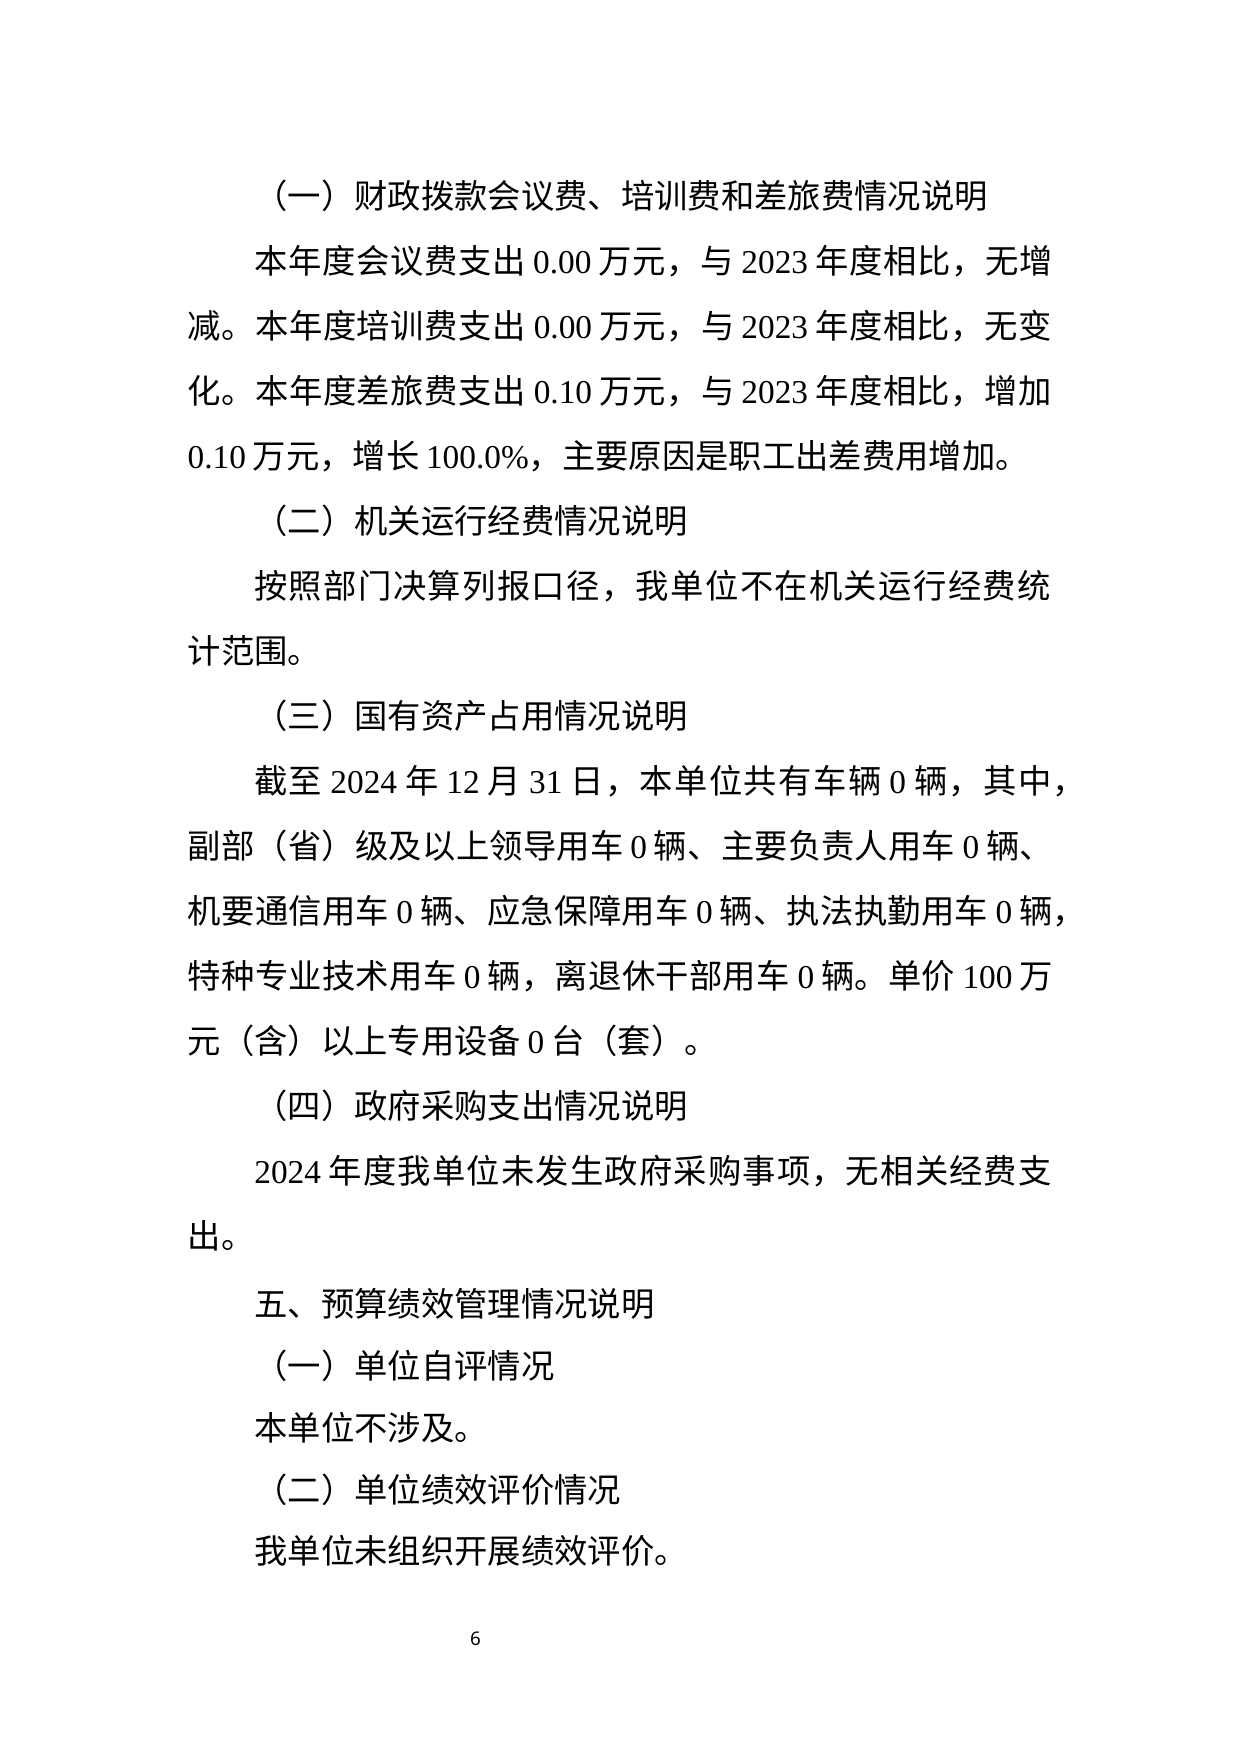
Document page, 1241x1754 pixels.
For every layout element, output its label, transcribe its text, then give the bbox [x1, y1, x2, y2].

text 我单位未组织开展绩效评价。 [187, 1514, 1053, 1576]
text 五、预算绩效管理情况说明 [187, 1267, 1053, 1329]
text 2024年度我单位未发生政府采购事项，无相关经费支出。 [187, 1137, 1053, 1267]
text （二）单位绩效评价情况 [187, 1453, 1053, 1514]
text （四）政府采购支出情况说明 [187, 1072, 1053, 1137]
text 本年度会议费支出0.00万元，与2023年度相比，无增减。本年度培训费支出0.00万元，与2023年度相比，无变化。本年度差旅费支出0.10万元，与2023年度相比，增加0.10万元，增长100.0%，主要原因是职工出差费用增加。 [187, 227, 1053, 487]
text （一）单位自评情况 [187, 1329, 1053, 1391]
text 本单位不涉及。 [187, 1391, 1053, 1453]
text （二）机关运行经费情况说明 [187, 487, 1053, 552]
text 按照部门决算列报口径，我单位不在机关运行经费统计范围。 [187, 552, 1053, 682]
text 截至2024年12月31日，本单位共有车辆0辆，其中，副部（省）级及以上领导用车0辆、主要负责人用车0辆、机要通信用车0辆、应急保障用车0辆、执法执勤用车0辆，特种专业技术用车0辆，离退休干部用车0辆。单价100万元（含）以上专用设备0台（套）。 [187, 747, 1053, 1072]
text （三）国有资产占用情况说明 [187, 682, 1053, 747]
text （一）财政拨款会议费、培训费和差旅费情况说明 [187, 162, 1053, 227]
